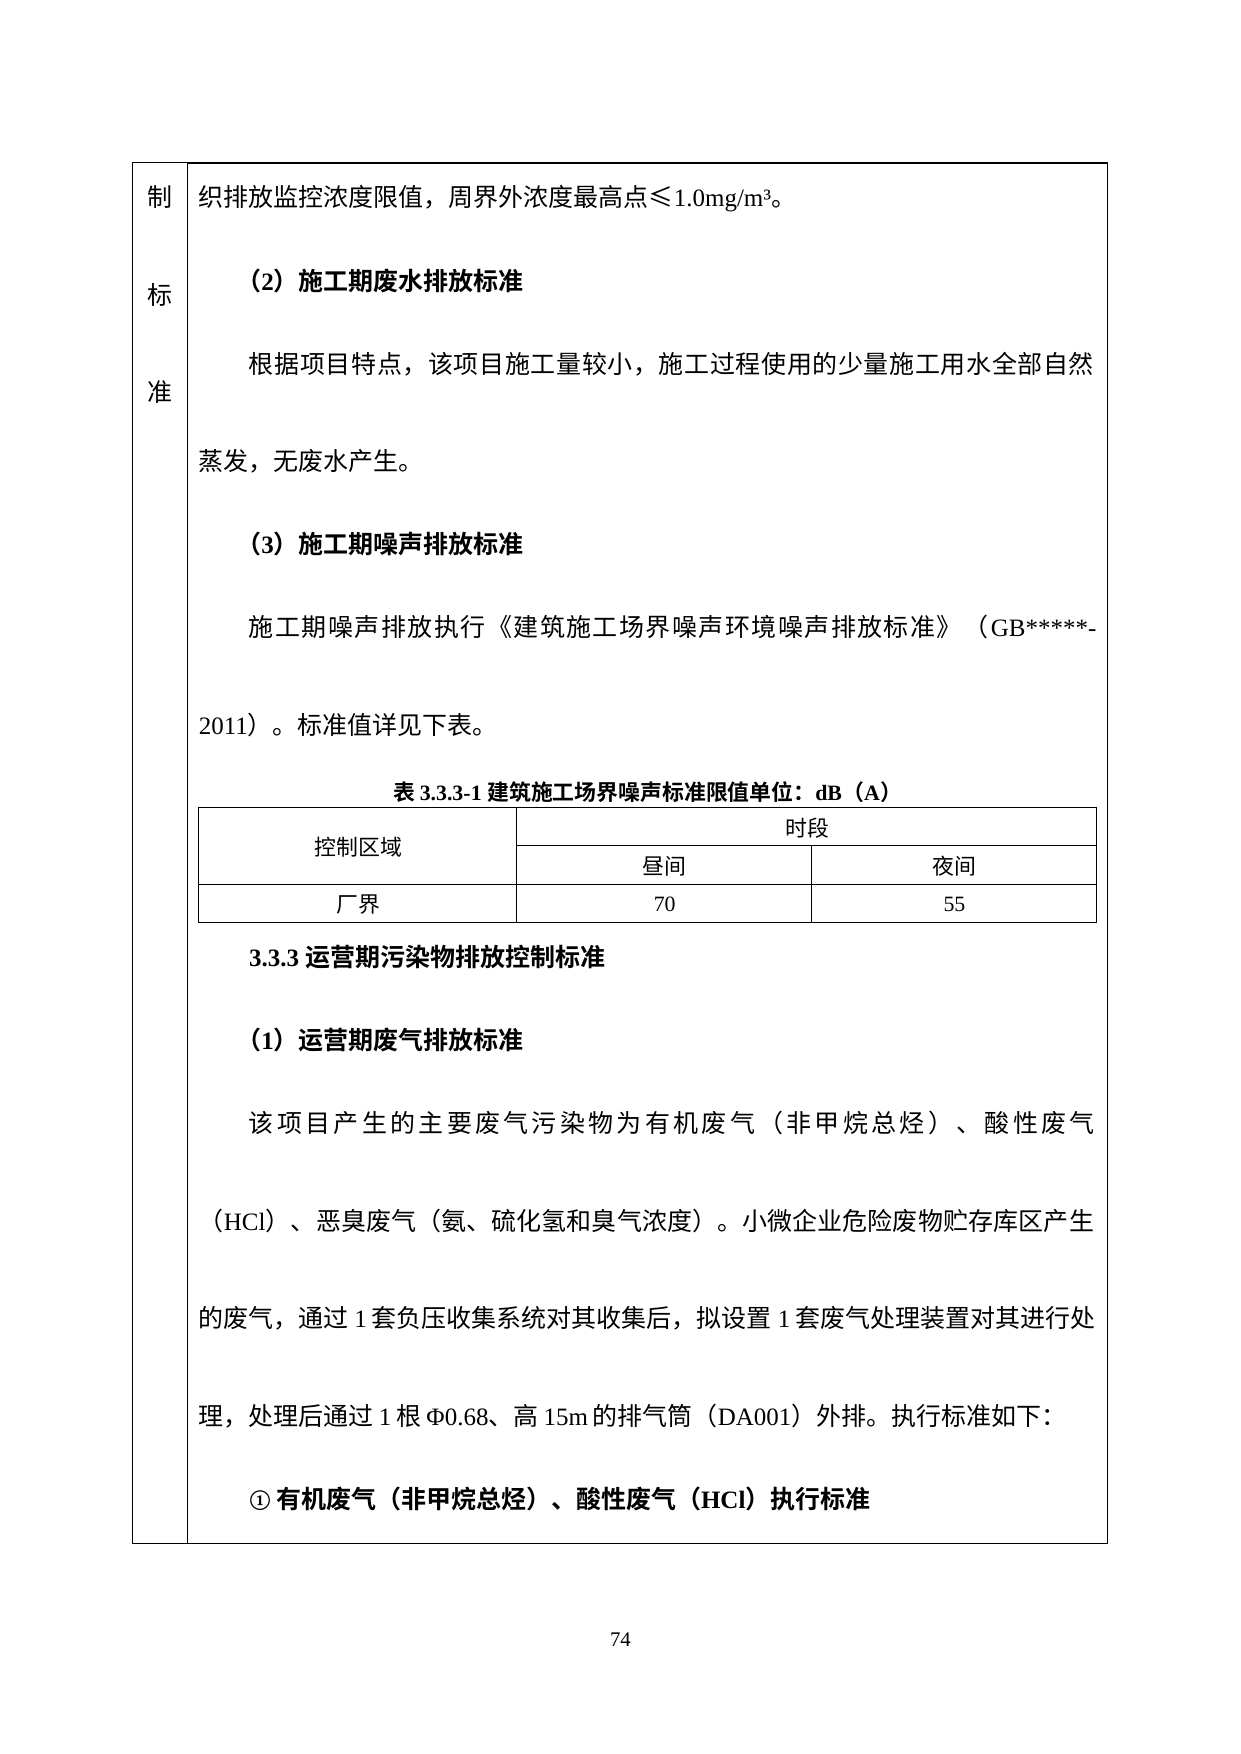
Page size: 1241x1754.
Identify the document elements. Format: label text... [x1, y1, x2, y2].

table_cell 污染物排放控制标准 [133, 163, 187, 1542]
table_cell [188, 164, 1107, 1542]
